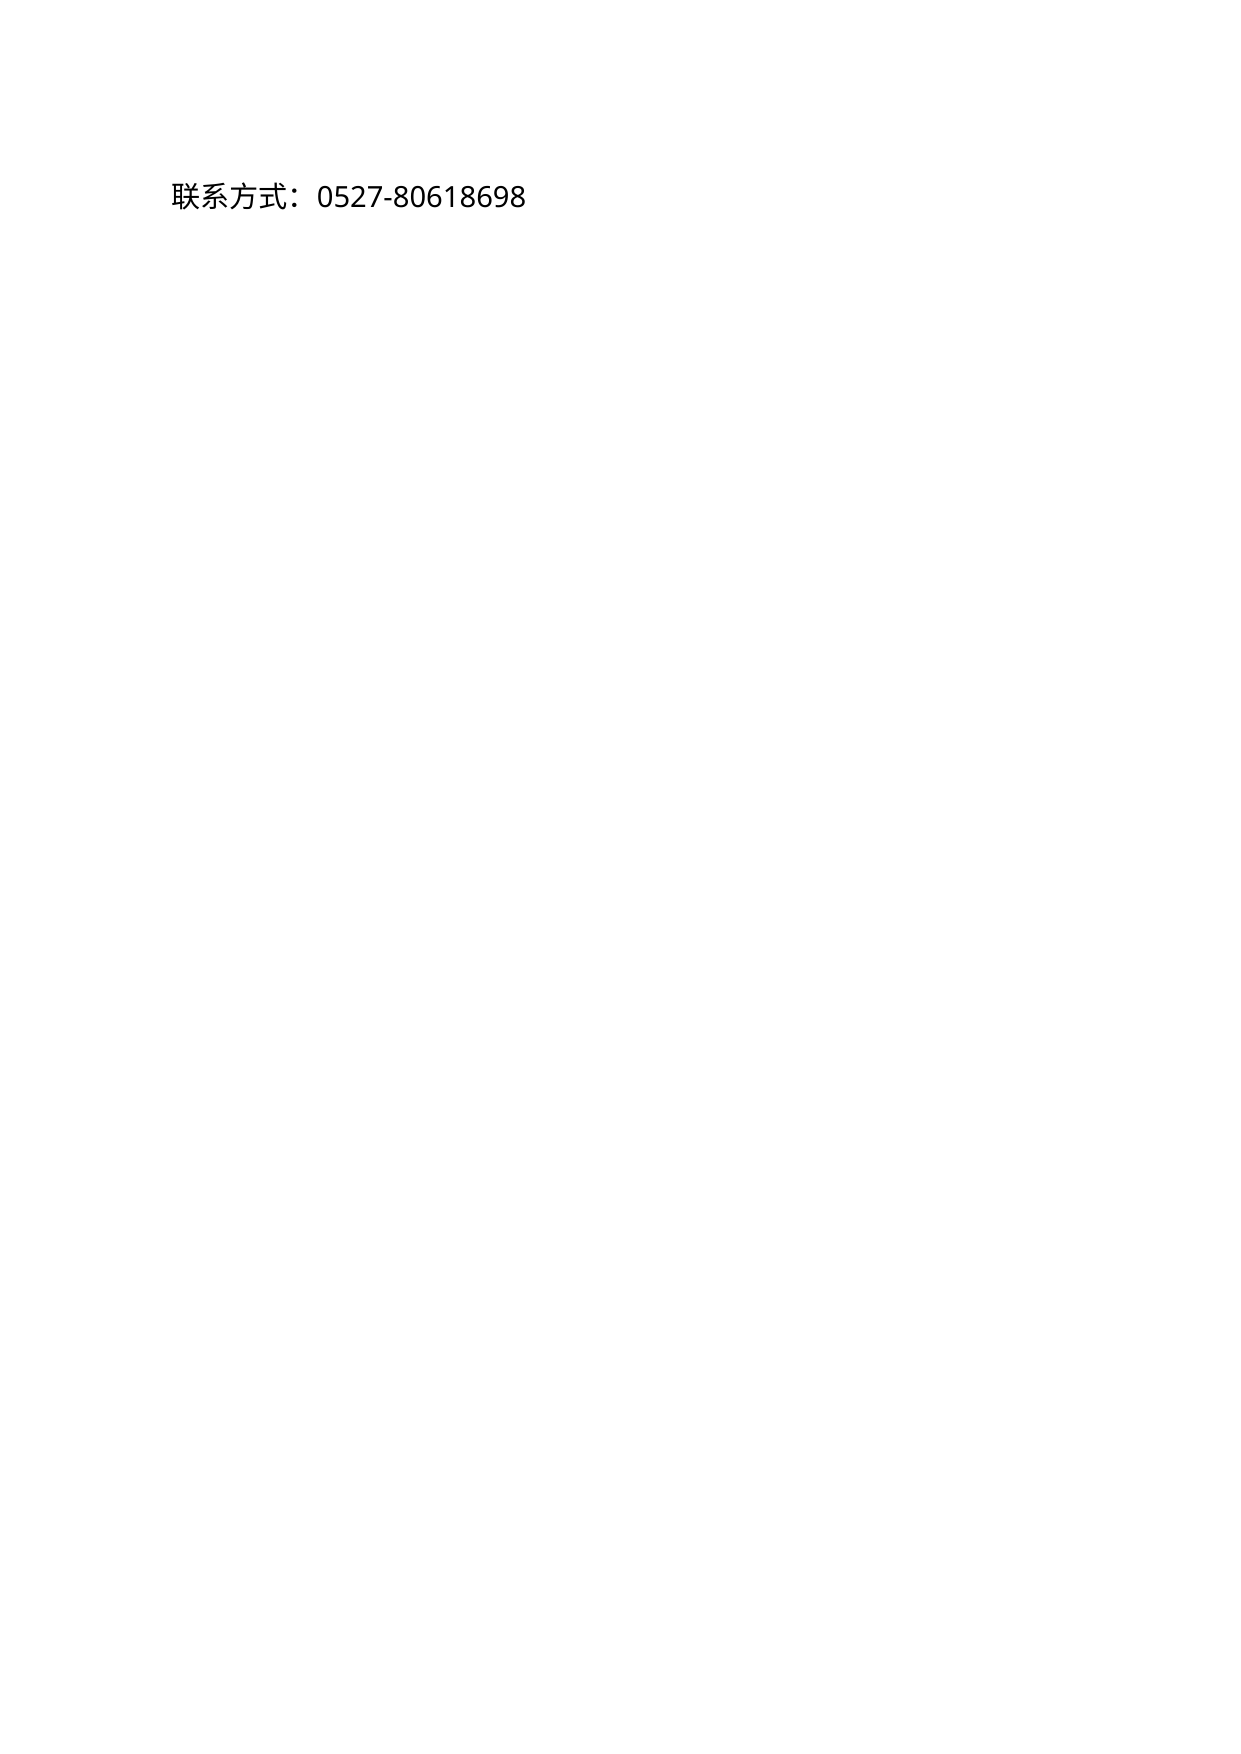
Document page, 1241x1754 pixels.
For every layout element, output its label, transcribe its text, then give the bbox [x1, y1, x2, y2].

text 联系方式：0527-80618698 [112, 162, 1128, 227]
